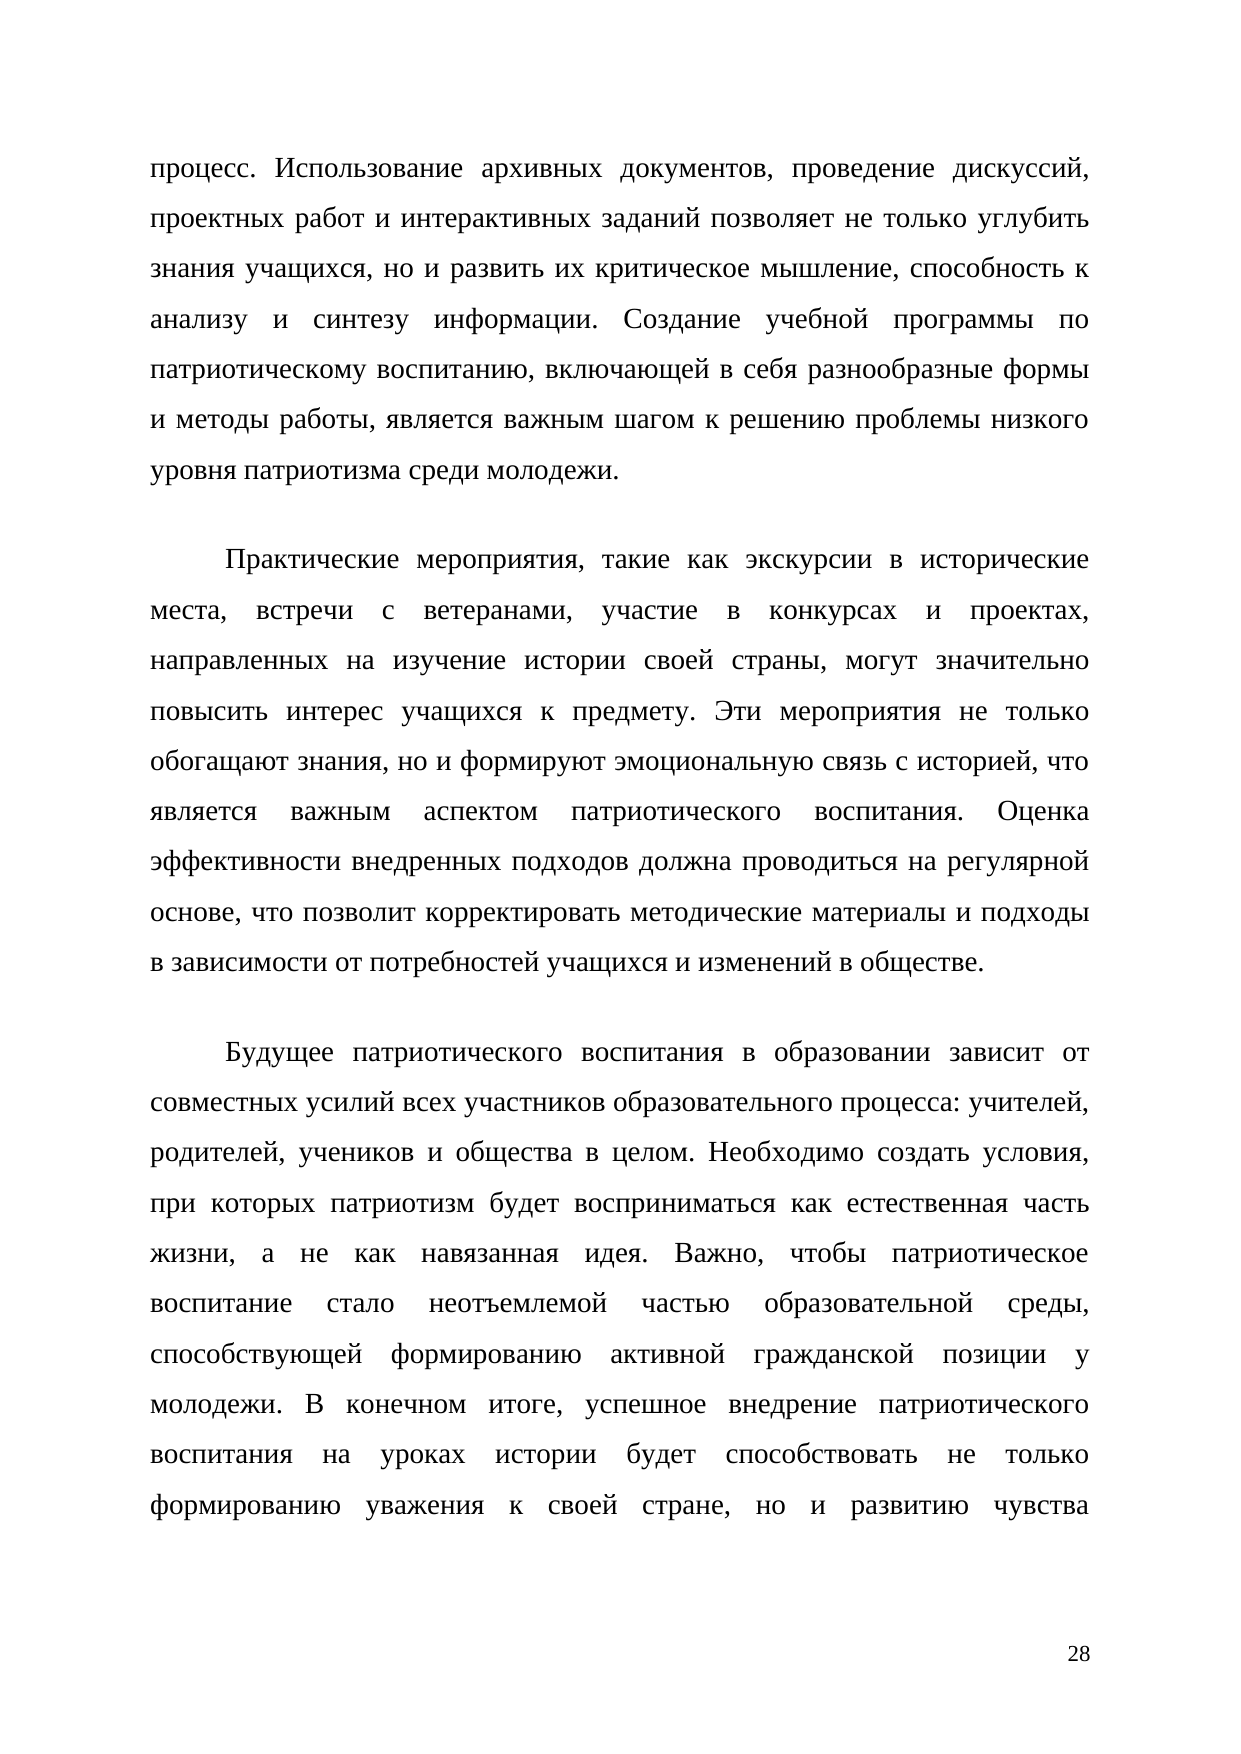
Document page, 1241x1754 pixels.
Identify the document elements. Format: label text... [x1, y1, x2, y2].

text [150, 1034, 1090, 1520]
text Практические мероприятия, такие как экскурсии в исторические места, встречи с ветеранами, участие в конкурсах и проектах, направленных на изучение истории своей страны, могут значительно повысить интерес учащихся к предмету. Эти мероприятия не только обогащают знания, но и формируют эмоциональную связь с историей, что является важным аспектом патриотического воспитания. Оценка эффективности внедренных подходов должна проводиться на регулярной основе, что позволит корректировать методические материалы и подходы в зависимости от потребностей учащихся и изменений в обществе. [150, 542, 1090, 978]
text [150, 150, 1090, 485]
